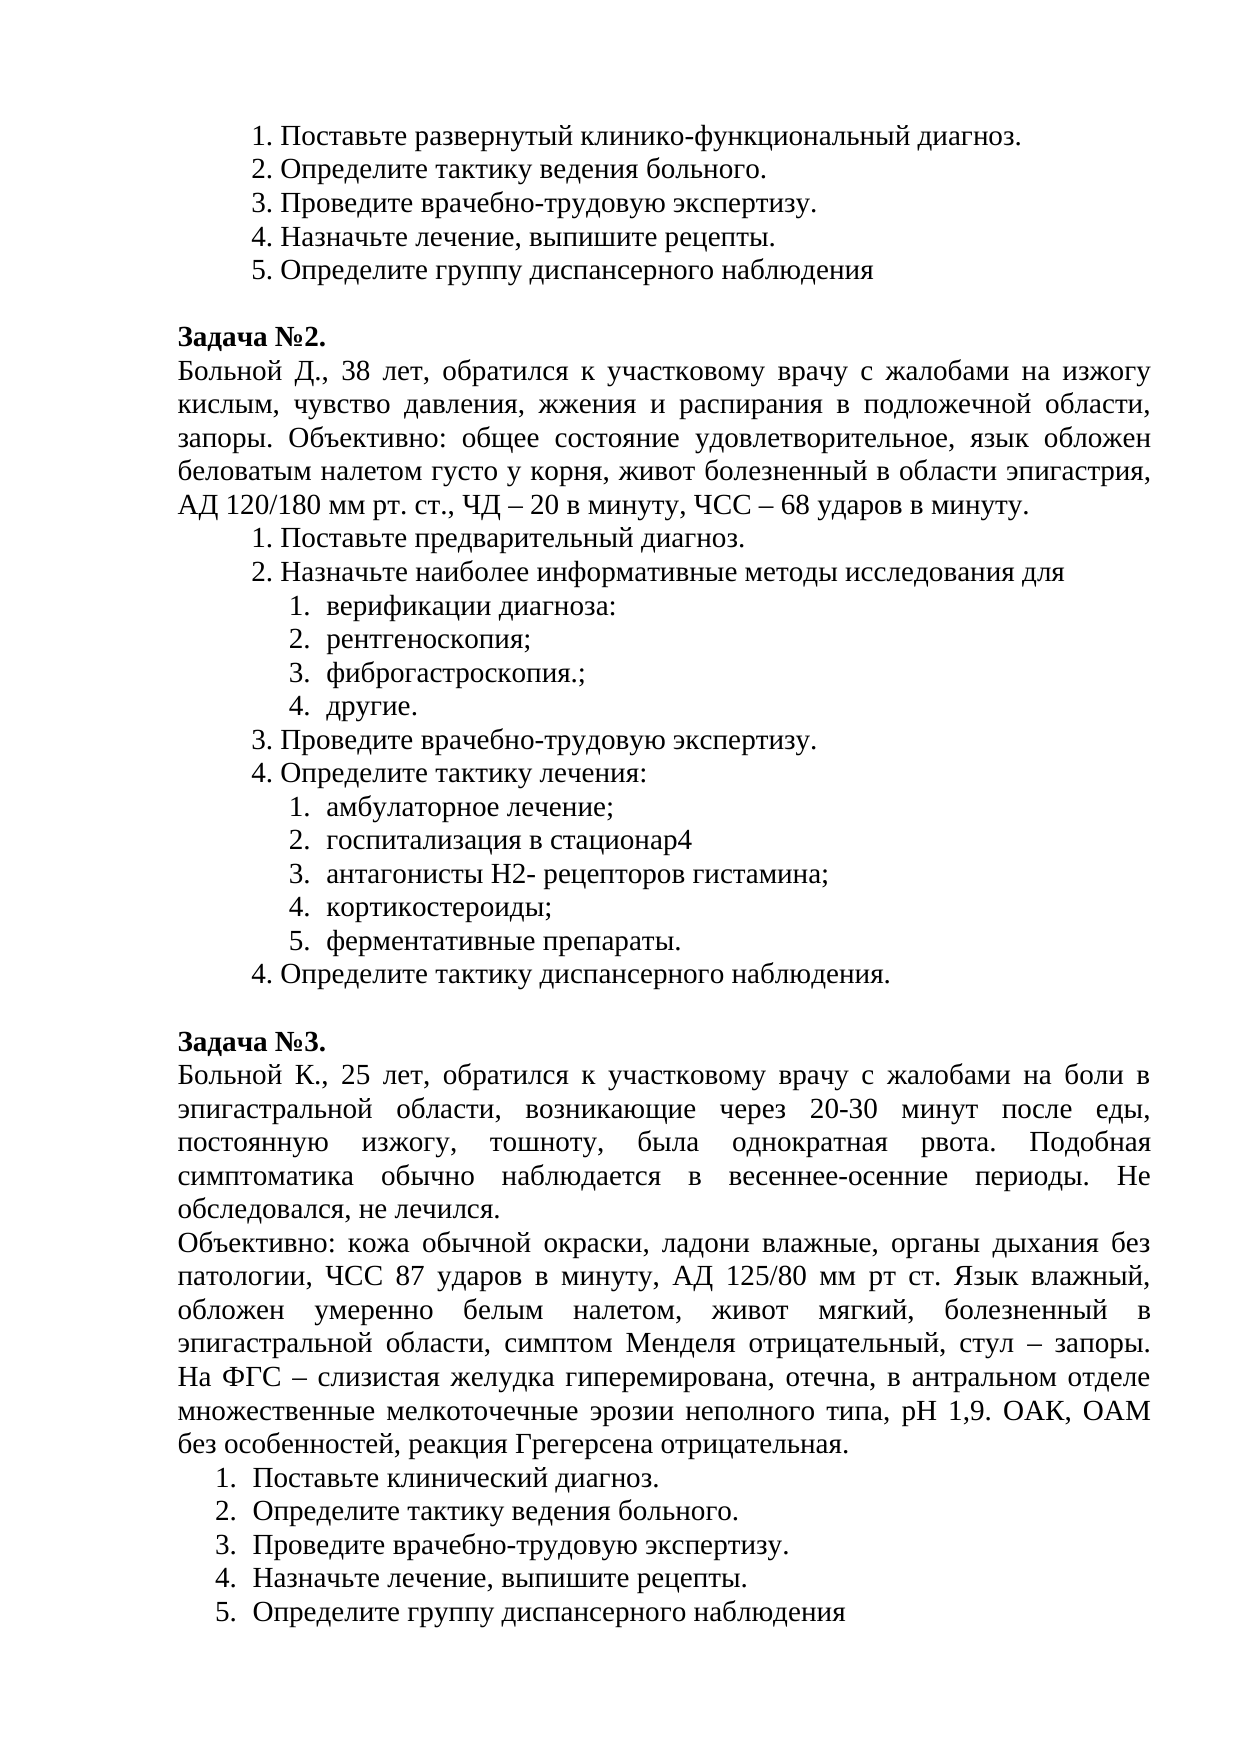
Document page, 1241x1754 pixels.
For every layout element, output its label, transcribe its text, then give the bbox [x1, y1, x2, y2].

list фиброгастроскопия.; [288, 655, 1152, 688]
list рентгеноскопия; [288, 621, 1152, 655]
text 2. Назначьте наиболее информативные методы исследования для [177, 554, 1152, 588]
text 3. Проведите врачебно-трудовую экспертизу. [177, 185, 1152, 219]
list антагонисты Н2- рецепторов гистамина; [288, 856, 1152, 889]
list ферментативные препараты. [288, 923, 1152, 957]
text Объективно: кожа обычной окраски, ладони влажные, органы дыхания без патологии, ЧСС 87 ударов в минуту, АД 125/80 мм рт ст. Язык влажный, обложен умеренно белым налетом, живот мягкий, болезненный в эпигастральной области, симптом Менделя отрицательный, стул – запоры. На ФГС – слизистая желудка гиперемирована, отечна, в антральном отделе множественные мелкоточечные эрозии неполного типа, рН 1,9. ОАК, ОАМ без особенностей, реакция Грегерсена отрицательная. [177, 1225, 1152, 1460]
text Задача №3. [177, 1024, 1152, 1057]
text 4. Определите тактику диспансерного наблюдения. [177, 957, 1152, 990]
text 1. Поставьте предварительный диагноз. [177, 521, 1152, 554]
list Проведите врачебно-трудовую экспертизу. [215, 1527, 1152, 1560]
text 4. Определите тактику лечения: [177, 755, 1152, 789]
text Больной Д., 38 лет, обратился к участковому врачу с жалобами на изжогу кислым, чувство давления, жжения и распирания в подложечной области, запоры. Объективно: общее состояние удовлетворительное, язык обложен беловатым налетом густо у корня, живот болезненный в области эпигастрия, АД 120/180 мм рт. ст., ЧД – 20 в минуту, ЧСС – 68 ударов в минуту. [177, 353, 1152, 521]
text 5. Определите группу диспансерного наблюдения [177, 252, 1152, 286]
text 1. Поставьте развернутый клинико-функциональный диагноз. [177, 118, 1152, 152]
list амбулаторное лечение; [288, 789, 1152, 822]
text Задача №2. [177, 319, 1152, 353]
list другие. [288, 688, 1152, 722]
list Поставьте клинический диагноз. [215, 1460, 1152, 1493]
list верификации диагноза: [288, 588, 1152, 621]
text 3. Проведите врачебно-трудовую экспертизу. [177, 722, 1152, 755]
text Больной К., 25 лет, обратился к участковому врачу с жалобами на боли в эпигастральной области, возникающие через 20-30 минут после еды, постоянную изжогу, тошноту, была однократная рвота. Подобная симптоматика обычно наблюдается в весеннее-осенние периоды. Не обследовался, не лечился. [177, 1057, 1152, 1225]
list Определите группу диспансерного наблюдения [215, 1594, 1152, 1627]
list кортикостероиды; [288, 889, 1152, 923]
text 2. Определите тактику ведения больного. [177, 152, 1152, 185]
list госпитализация в стационар4 [288, 822, 1152, 856]
list Определите тактику ведения больного. [215, 1493, 1152, 1527]
list Назначьте лечение, выпишите рецепты. [215, 1560, 1152, 1594]
text 4. Назначьте лечение, выпишите рецепты. [177, 219, 1152, 252]
